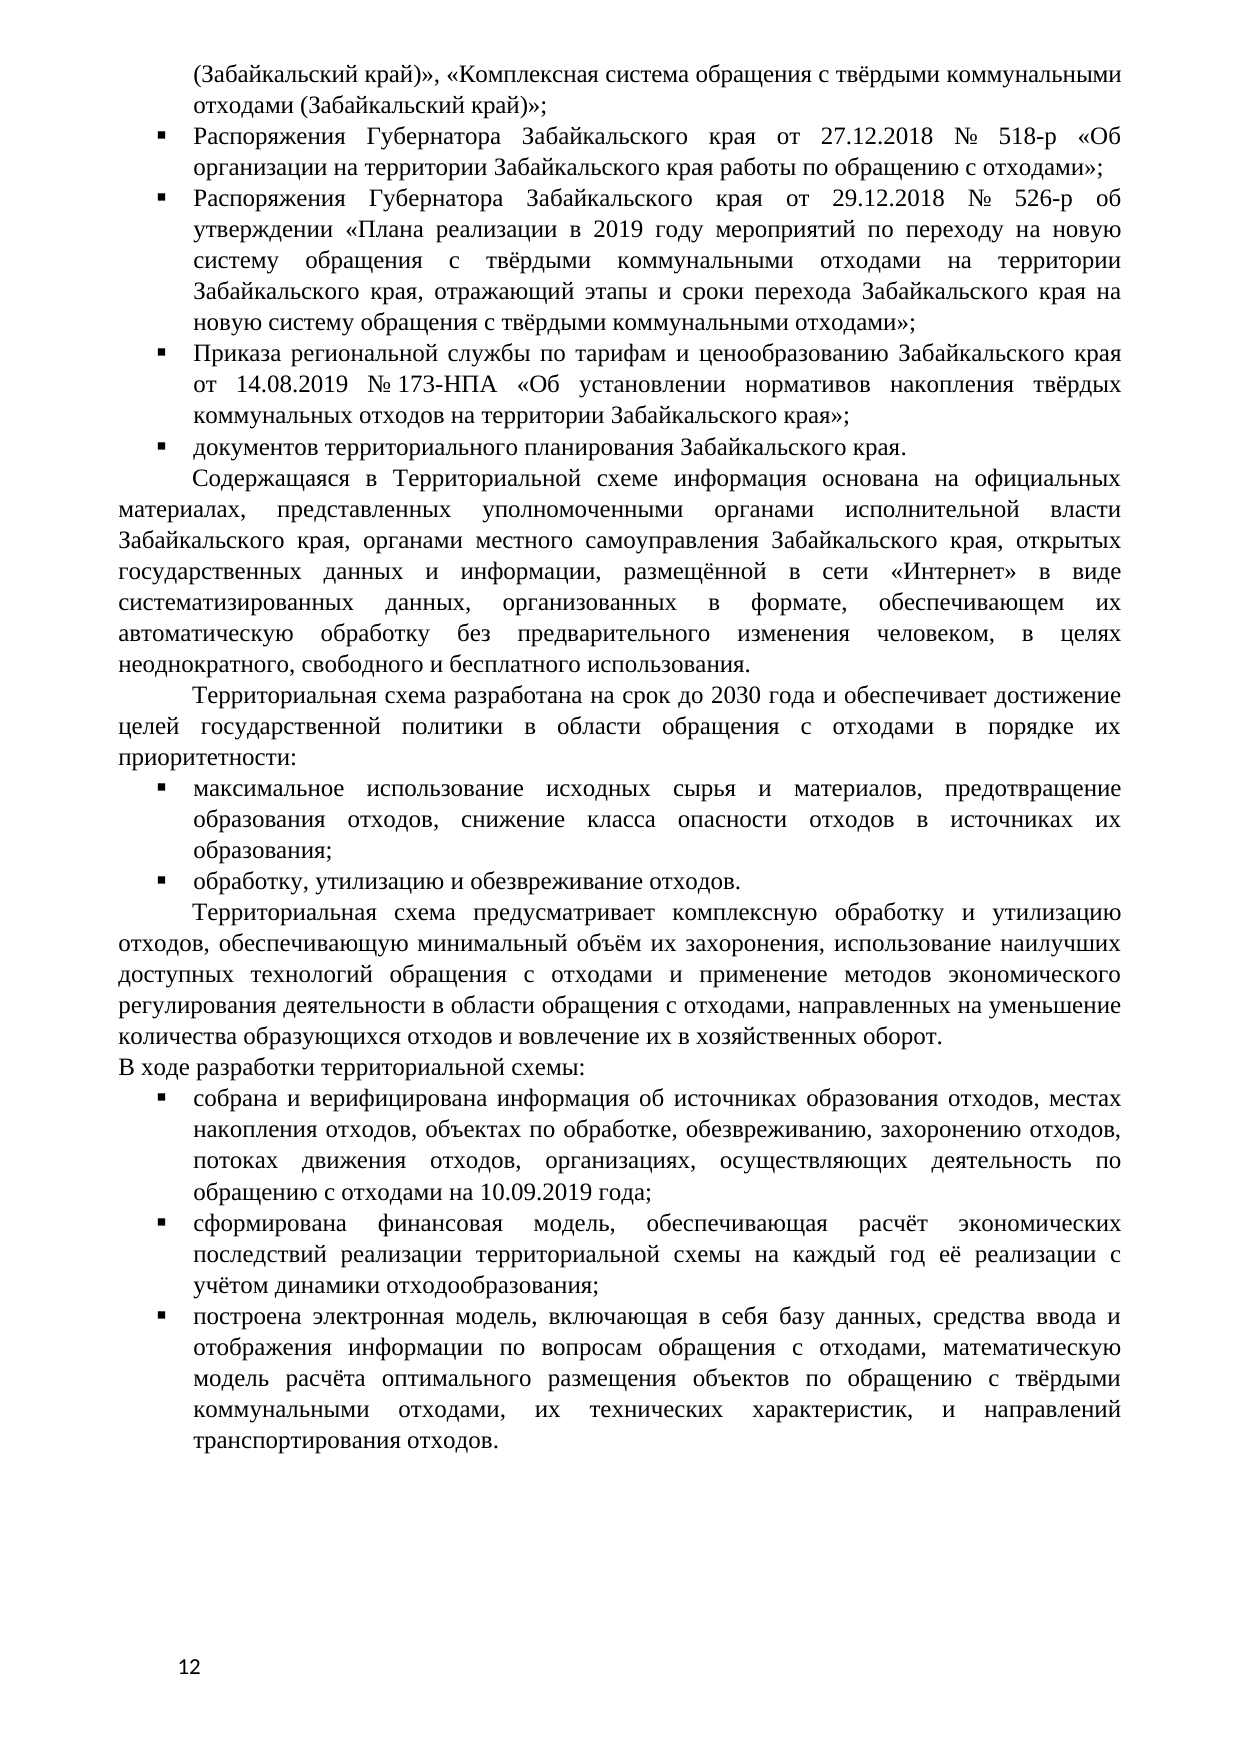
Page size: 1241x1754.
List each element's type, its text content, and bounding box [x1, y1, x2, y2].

text В ходе разработки территориальной схемы: [118, 1052, 1122, 1081]
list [156, 59, 1122, 119]
list Распоряжения Губернатора Забайкальского края от 29.12.2018 № 526-р об утверждении «Плана реализации в 2019 году мероприятий по переходу на новую систему обращения с твёрдыми коммунальными отходами на территории Забайкальского края, отражающий этапы и сроки перехода Забайкальского края на новую систему обращения с твёрдыми коммунальными отходами»; [156, 183, 1122, 336]
text Территориальная схема разработана на срок до 2030 года и обеспечивает достижение целей государственной политики в области обращения с отходами в порядке их приоритетности: [118, 680, 1122, 771]
list построена электронная модель, включающая в себя базу данных, средства ввода и отображения информации по вопросам обращения с отходами, математическую модель расчёта оптимального размещения объектов по обращению с твёрдыми коммунальными отходами, их технических характеристик, и направлений транспортирования отходов. [156, 1301, 1122, 1454]
list Приказа региональной службы по тарифам и ценообразованию Забайкальского края от 14.08.2019 № 173-НПА «Об установлении нормативов накопления твёрдых коммунальных отходов на территории Забайкальского края»; [156, 338, 1122, 429]
text Территориальная схема предусматривает комплексную обработку и утилизацию отходов, обеспечивающую минимальный объём их захоронения, использование наилучших доступных технологий обращения с отходами и применение методов экономического регулирования деятельности в области обращения с отходами, направленных на уменьшение количества образующихся отходов и вовлечение их в хозяйственных оборот. [118, 897, 1122, 1050]
list сформирована финансовая модель, обеспечивающая расчёт экономических последствий реализации территориальной схемы на каждый год её реализации с учётом динамики отходообразования; [156, 1208, 1122, 1298]
text Содержащаяся в Территориальной схеме информация основана на официальных материалах, представленных уполномоченными органами исполнительной власти Забайкальского края, органами местного самоуправления Забайкальского края, открытых государственных данных и информации, размещённой в сети «Интернет» в виде систематизированных данных, организованных в формате, обеспечивающем их автоматическую обработку без предварительного изменения человеком, в целях неоднократного, свободного и бесплатного использования. [118, 463, 1122, 678]
list максимальное использование исходных сырья и материалов, предотвращение образования отходов, снижение класса опасности отходов в источниках их образования; [156, 773, 1122, 864]
list собрана и верифицирована информация об источниках образования отходов, местах накопления отходов, объектах по обработке, обезвреживанию, захоронению отходов, потоках движения отходов, организациях, осуществляющих деятельность по обращению с отходами на 10.09.2019 года; [156, 1083, 1122, 1205]
list обработку, утилизацию и обезвреживание отходов. [156, 866, 1122, 895]
list Распоряжения Губернатора Забайкальского края от 27.12.2018 № 518-р «Об организации на территории Забайкальского края работы по обращению с отходами»; [156, 121, 1122, 181]
list документов территориального планирования Забайкальского края. [156, 432, 1122, 460]
